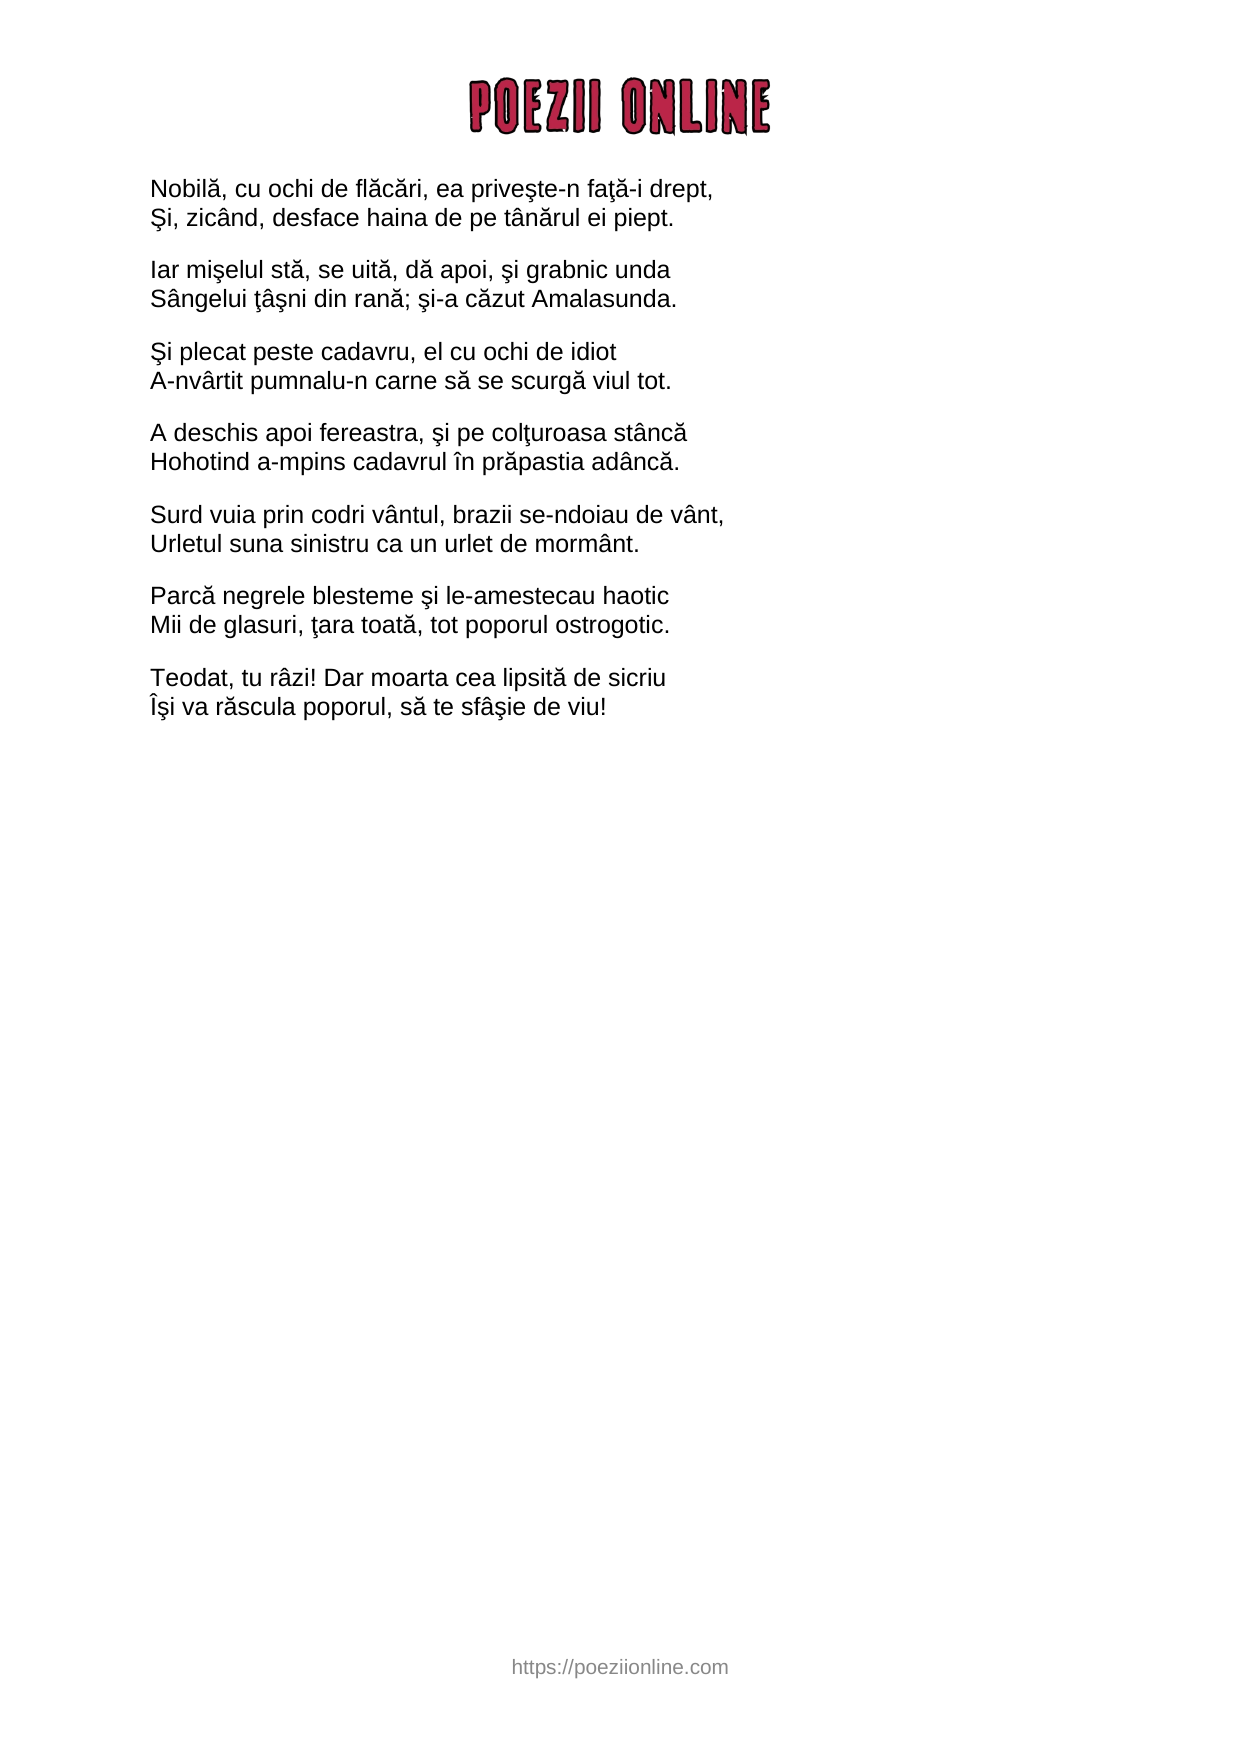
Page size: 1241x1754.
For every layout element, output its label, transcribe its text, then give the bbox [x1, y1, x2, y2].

text Sângelui ţâşni din rană; şi-a căzut Amalasunda. [150, 284, 1090, 313]
text Şi plecat peste cadavru, el cu ochi de idiot [150, 337, 1090, 366]
text Îşi va răscula poporul, să te sfâşie de viu! [150, 691, 1090, 720]
text Parcă negrele blesteme şi le-amestecau haotic [150, 581, 1090, 610]
text Şi, zicând, desface haina de pe tânărul ei piept. [150, 203, 1090, 231]
text Nobilă, cu ochi de flăcări, ea priveşte-n faţă-i drept, [150, 174, 1090, 203]
text Surd vuia prin codri vântul, brazii se-ndoiau de vânt, [150, 500, 1090, 528]
text Urletul suna sinistru ca un urlet de mormânt. [150, 528, 1090, 557]
text A deschis apoi fereastra, şi pe colţuroasa stâncă [150, 418, 1090, 447]
text A-nvârtit pumnalu-n carne să se scurgă viul tot. [150, 366, 1090, 394]
text Mii de glasuri, ţara toată, tot poporul ostrogotic. [150, 610, 1090, 639]
text Teodat, tu râzi! Dar moarta cea lipsită de sicriu [150, 663, 1090, 691]
text Hohotind a-mpins cadavrul în prăpastia adâncă. [150, 447, 1090, 476]
text Iar mişelul stă, se uită, dă apoi, şi grabnic unda [150, 255, 1090, 284]
picture [463, 74, 777, 138]
